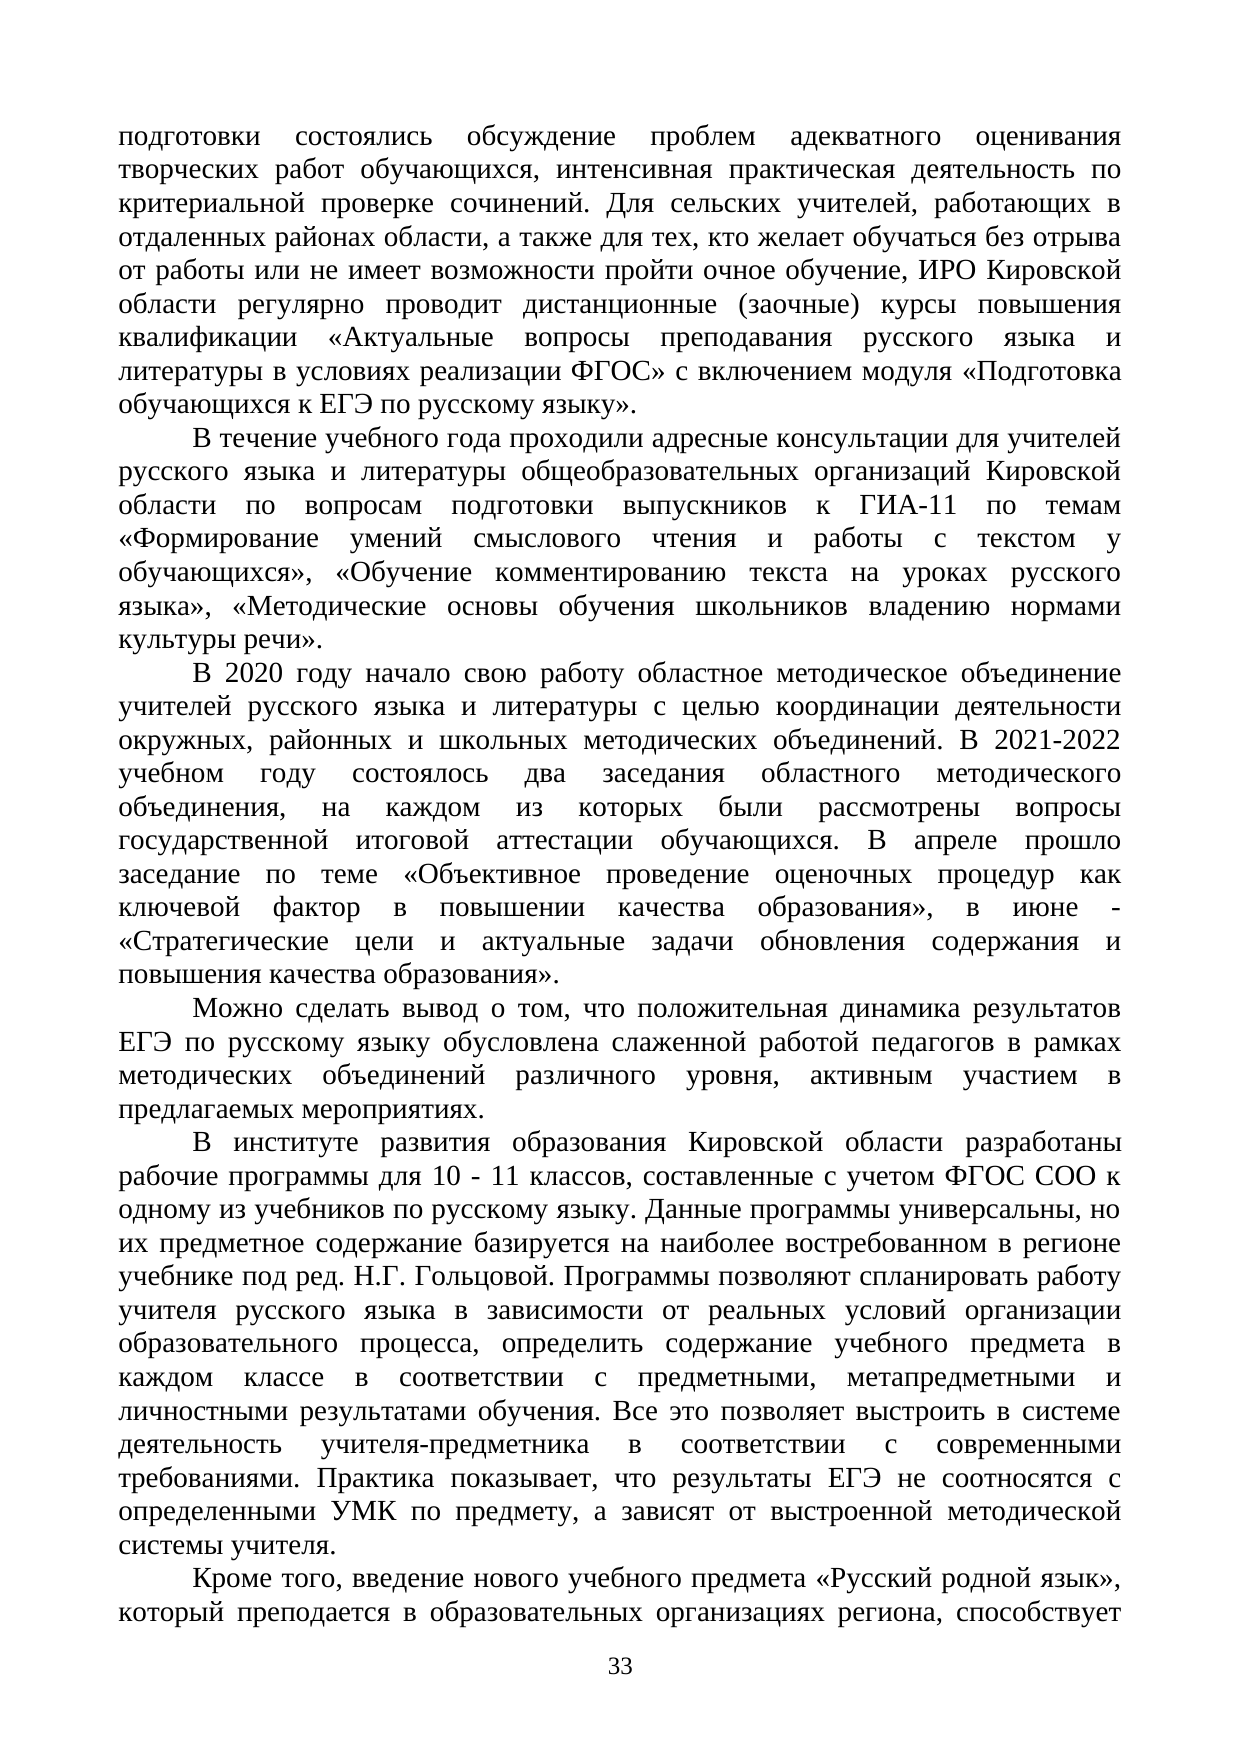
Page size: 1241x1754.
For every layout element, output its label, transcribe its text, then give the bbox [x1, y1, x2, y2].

text Можно сделать вывод о том, что положительная динамика результатов ЕГЭ по русскому языку обусловлена слаженной работой педагогов в рамках методических объединений различного уровня, активным участием в предлагаемых мероприятиях. [118, 990, 1122, 1124]
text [118, 118, 1122, 420]
text В течение учебного года проходили адресные консультации для учителей русского языка и литературы общеобразовательных организаций Кировской области по вопросам подготовки выпускников к ГИА-11 по темам «Формирование умений смыслового чтения и работы с текстом у обучающихся», «Обучение комментированию текста на уроках русского языка», «Методические основы обучения школьников владению нормами культуры речи». [118, 420, 1122, 655]
text В 2020 году начало свою работу областное методическое объединение учителей русского языка и литературы с целью координации деятельности окружных, районных и школьных методических объединений. В 2021-2022 учебном году состоялось два заседания областного методического объединения, на каждом из которых были рассмотрены вопросы государственной итоговой аттестации обучающихся. В апреле прошло заседание по теме «Объективное проведение оценочных процедур как ключевой фактор в повышении качества образования», в июне - «Стратегические цели и актуальные задачи обновления содержания и повышения качества образования». [118, 655, 1122, 990]
text В институте развития образования Кировской области разработаны рабочие программы для 10 - 11 классов, составленные с учетом ФГОС СОО к одному из учебников по русскому языку. Данные программы универсальны, но их предметное содержание базируется на наиболее востребованном в регионе учебнике под ред. Н.Г. Гольцовой. Программы позволяют спланировать работу учителя русского языка в зависимости от реальных условий организации образовательного процесса, определить содержание учебного предмета в каждом классе в соответствии с предметными, метапредметными и личностными результатами обучения. Все это позволяет выстроить в системе деятельность учителя-предметника в соответствии с современными требованиями. Практика показывает, что результаты ЕГЭ не соотносятся с определенными УМК по предмету, а зависят от выстроенной методической системы учителя. [118, 1124, 1122, 1560]
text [118, 1560, 1122, 1627]
